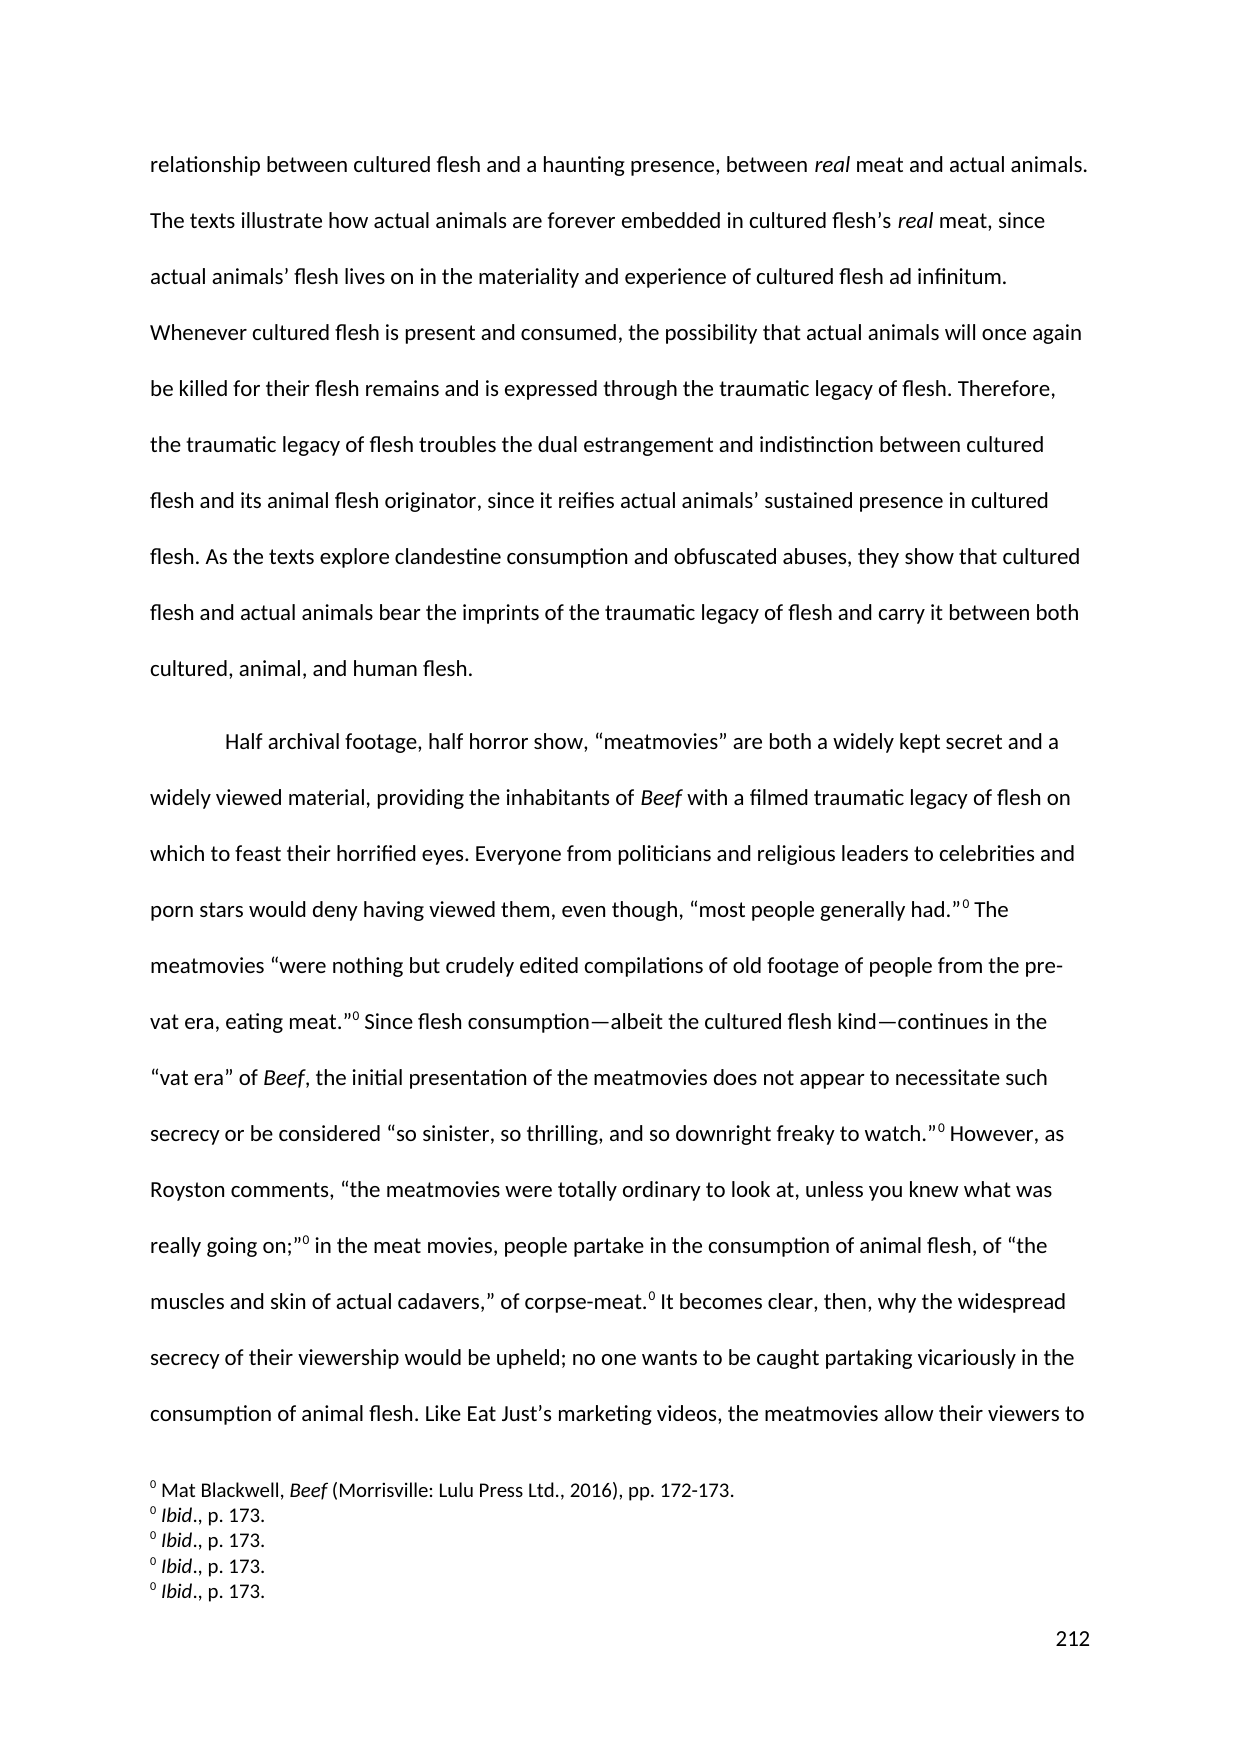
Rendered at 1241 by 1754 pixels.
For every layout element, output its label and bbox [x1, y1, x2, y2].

text [150, 727, 1090, 1428]
text [150, 150, 1090, 682]
